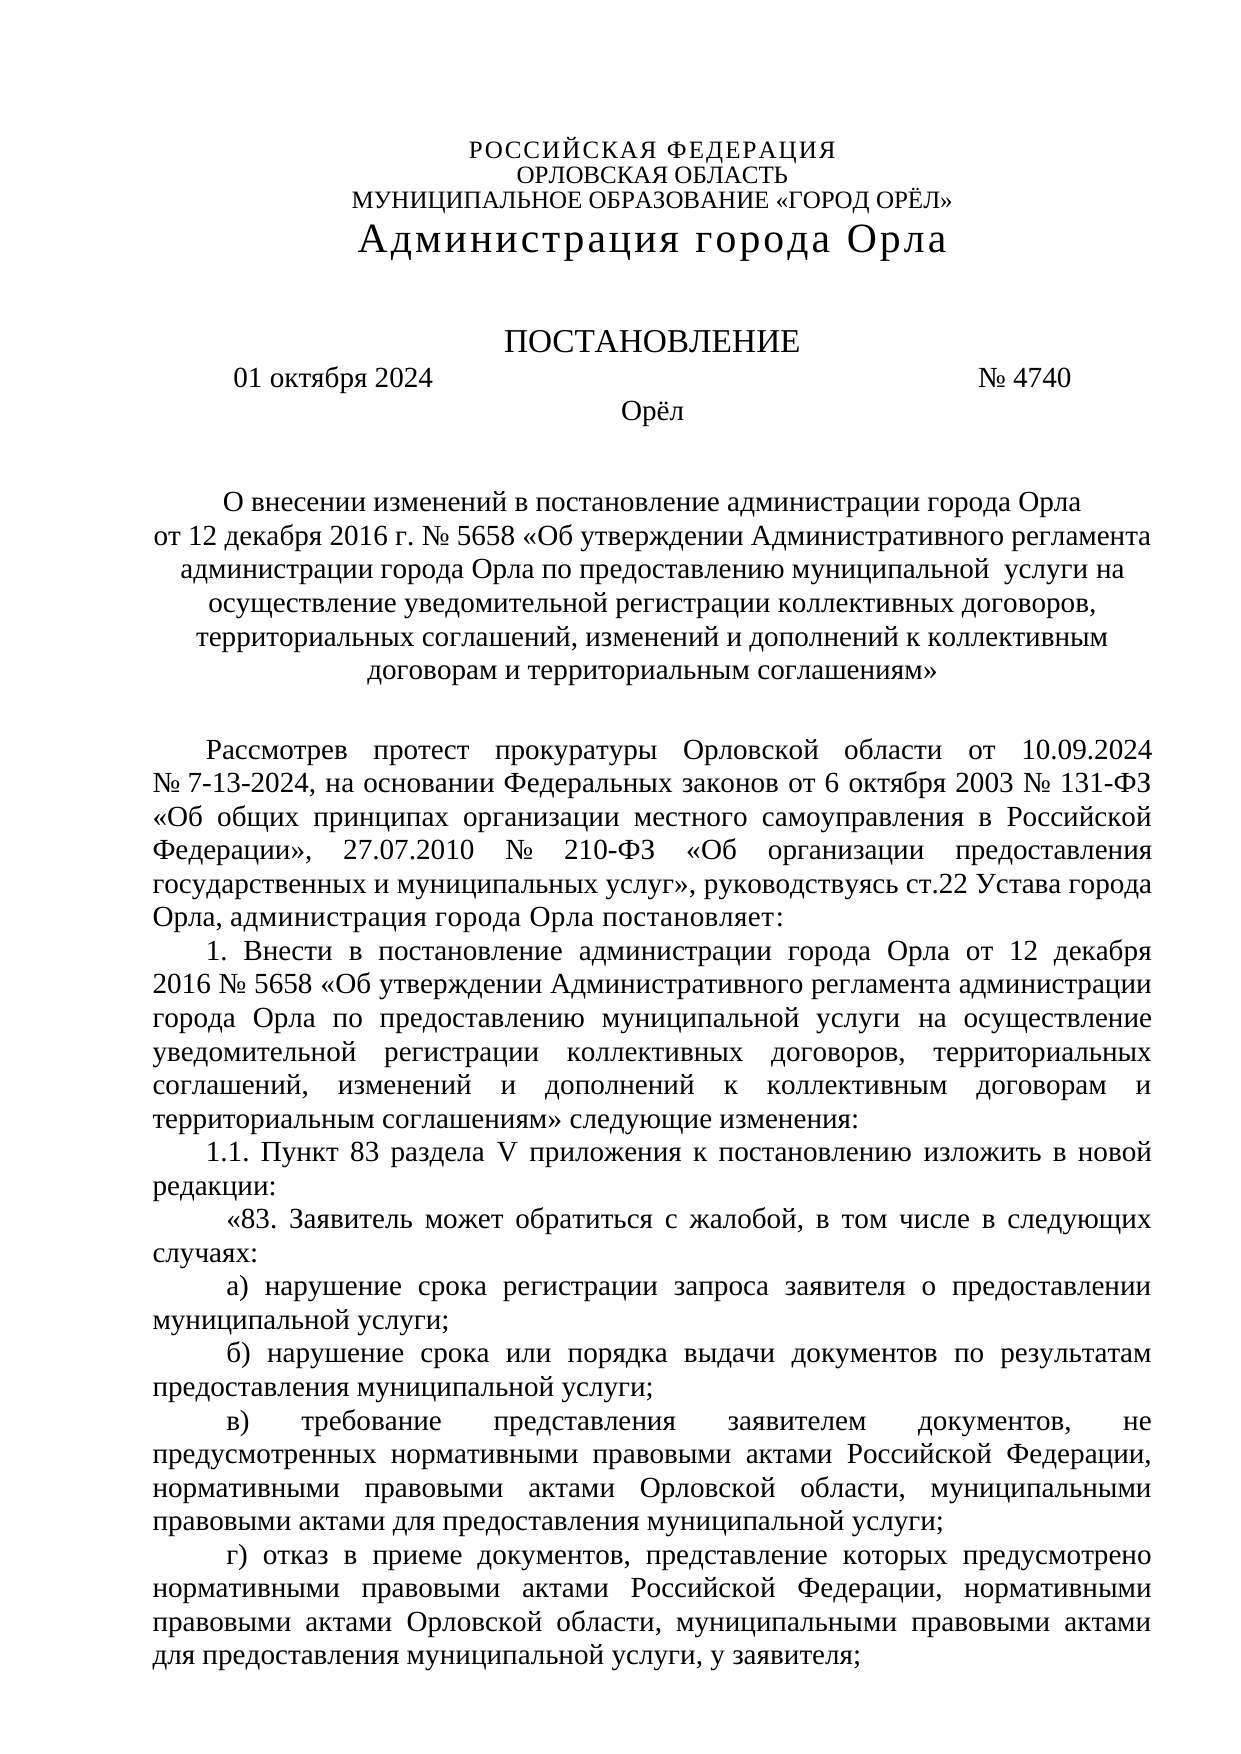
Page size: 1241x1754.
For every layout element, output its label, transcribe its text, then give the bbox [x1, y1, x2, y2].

text а) нарушение срока регистрации запроса заявителя о предоставлении муниципальной услуги; [152, 1268, 1152, 1336]
subtitle РОССИЙСКАЯ ФЕДЕРАЦИЯ [152, 139, 1152, 164]
text б) нарушение срока или порядка выдачи документов по результатам предоставления муниципальной услуги; [152, 1336, 1152, 1403]
text Рассмотрев протест прокуратуры Орловской области от 10.09.2024 № 7-13-2024, на основании Федеральных законов от 6 октября 2003 № 131-ФЗ «Об общих принципах организации местного самоуправления в Российской Федерации», 27.07.2010 № 210-ФЗ «Об организации предоставления государственных и муниципальных услуг», руководствуясь ст.22 Устава города Орла, администрация города Орла постановляет: [152, 732, 1152, 933]
subtitle Администрация города Орла [152, 214, 1152, 262]
text 1. Внести в постановление администрации города Орла от 12 декабря 2016 № 5658 «Об утверждении Административного регламента администрации города Орла по предоставлению муниципальной услуги на осуществление уведомительной регистрации коллективных договоров, территориальных соглашений, изменений и дополнений к коллективным договорам и территориальным соглашениям» следующие изменения: [152, 933, 1152, 1134]
text г) отказ в приеме документов, представление которых предусмотрено нормативными правовыми актами Российской Федерации, нормативными правовыми актами Орловской области, муниципальными правовыми актами для предоставления муниципальной услуги, у заявителя; [152, 1537, 1152, 1671]
subtitle постановление [152, 322, 1152, 360]
text 1.1. Пункт 83 раздела V приложения к постановлению изложить в новой редакции: [152, 1134, 1152, 1201]
text «83. Заявитель может обратиться с жалобой, в том числе в следующих случаях: [152, 1201, 1152, 1268]
text в) требование представления заявителем документов, не предусмотренных нормативными правовыми актами Российской Федерации, нормативными правовыми актами Орловской области, муниципальными правовыми актами для предоставления муниципальной услуги; [152, 1403, 1152, 1537]
text Орёл [152, 393, 1152, 427]
text от 12 декабря 2016 г. № 5658 «Об утверждении Административного регламента администрации города Орла по предоставлению муниципальной услуги на осуществление уведомительной регистрации коллективных договоров, территориальных соглашений, изменений и дополнений к коллективным договорам и территориальным соглашениям» [152, 518, 1152, 686]
text муниципальное образование «Город орЁл» [152, 189, 1152, 214]
text орловская область [152, 164, 1152, 189]
text 01 октября 2024 № 4740 [152, 360, 1152, 393]
text О внесении изменений в постановление администрации города Орла [152, 484, 1152, 518]
